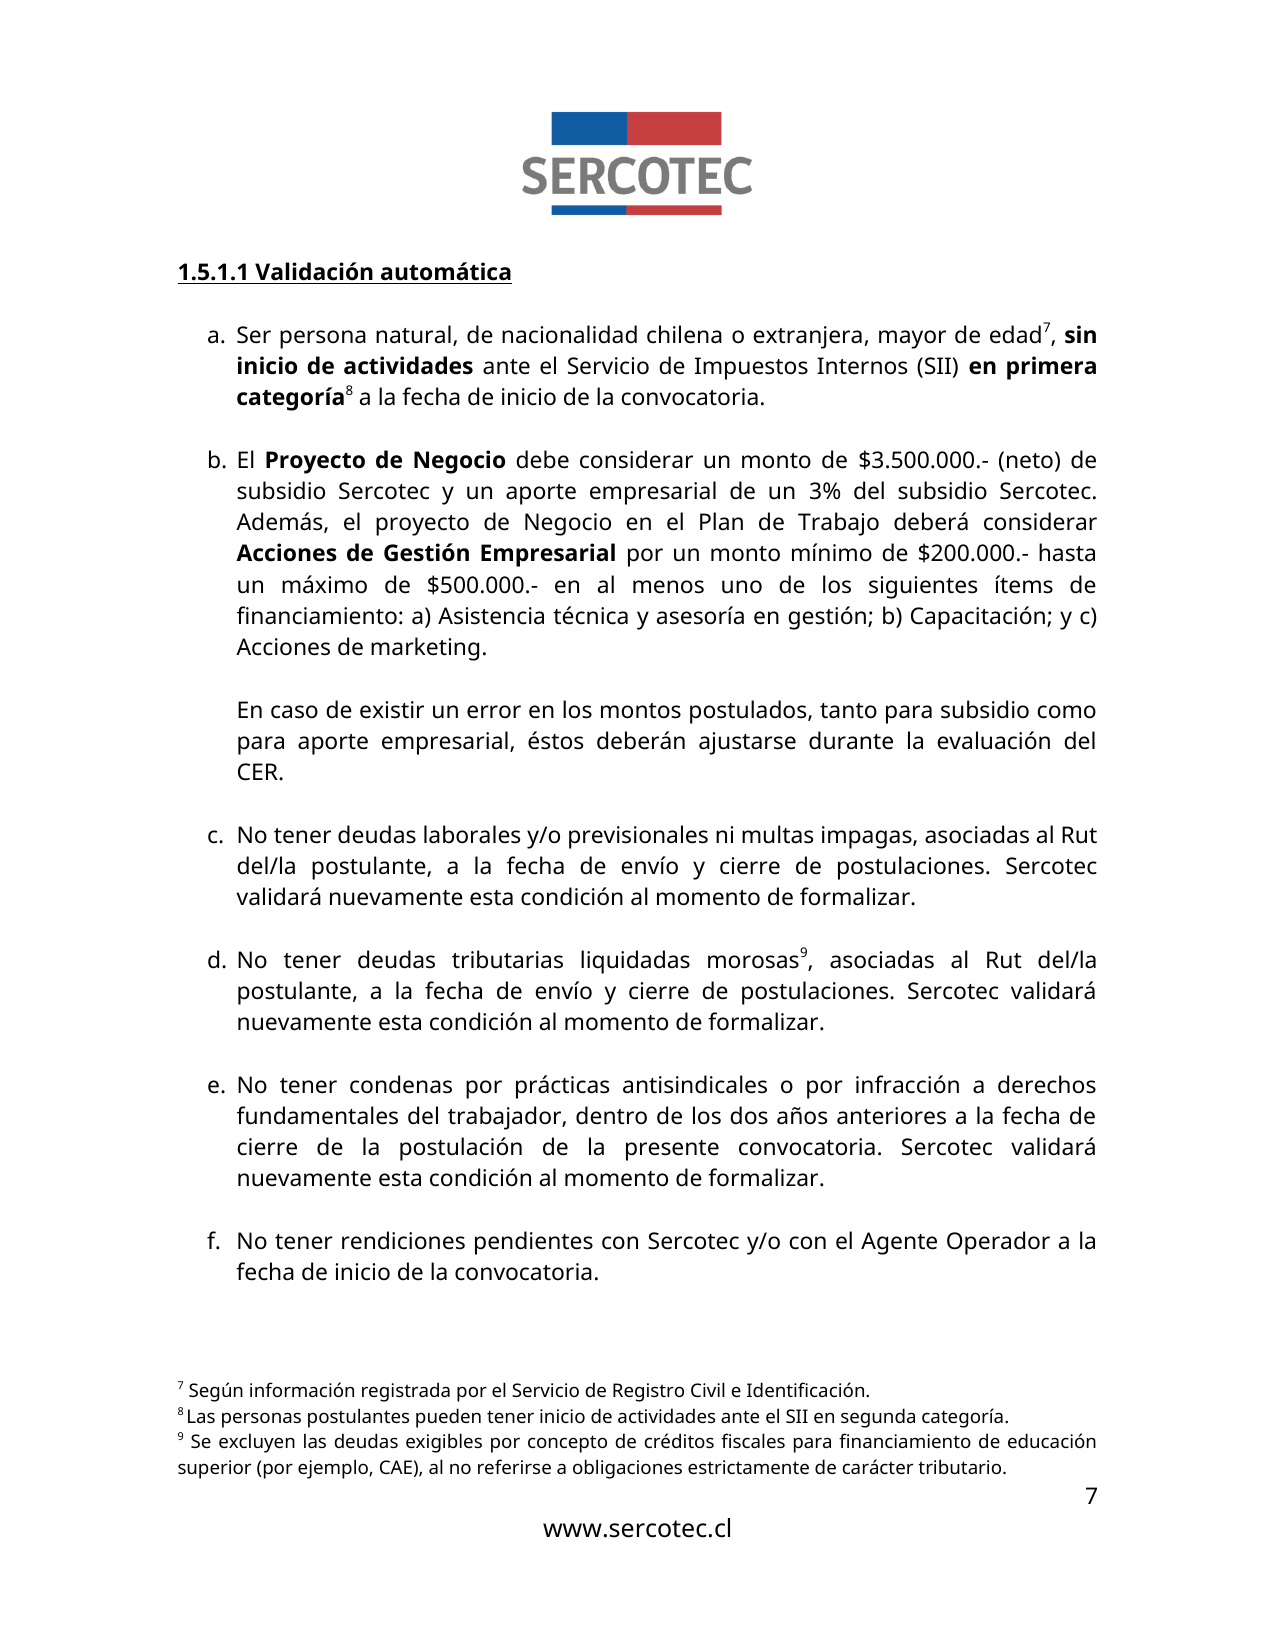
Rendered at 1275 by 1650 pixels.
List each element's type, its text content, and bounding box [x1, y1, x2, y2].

picture [512, 105, 763, 225]
text 1.5.1.1 Validación automática [177, 256, 1098, 287]
list Ser persona natural, de nacionalidad chilena o extranjera, mayor de edad, sin inicio de actividades ante el Servicio de Impuestos Internos (SII) en primera categoría a la fecha de inicio de la convocatoria. [207, 319, 1098, 412]
list No tener deudas tributarias liquidadas morosas, asociadas al Rut del/la postulante, a la fecha de envío y cierre de postulaciones. Sercotec validará nuevamente esta condición al momento de formalizar. [207, 944, 1098, 1037]
list No tener condenas por prácticas antisindicales o por infracción a derechos fundamentales del trabajador, dentro de los dos años anteriores a la fecha de cierre de la postulación de la presente convocatoria. Sercotec validará nuevamente esta condición al momento de formalizar. [207, 1069, 1098, 1194]
list No tener deudas laborales y/o previsionales ni multas impagas, asociadas al Rut del/la postulante, a la fecha de envío y cierre de postulaciones. Sercotec validará nuevamente esta condición al momento de formalizar. [207, 819, 1098, 912]
list No tener rendiciones pendientes con Sercotec y/o con el Agente Operador a la fecha de inicio de la convocatoria. [207, 1225, 1098, 1287]
text En caso de existir un error en los montos postulados, tanto para subsidio como para aporte empresarial, éstos deberán ajustarse durante la evaluación del CER. [236, 694, 1098, 787]
list El Proyecto de Negocio debe considerar un monto de $3.500.000.- (neto) de subsidio Sercotec y un aporte empresarial de un 3% del subsidio Sercotec. Además, el proyecto de Negocio en el Plan de Trabajo deberá considerar Acciones de Gestión Empresarial por un monto mínimo de $200.000.- hasta un máximo de $500.000.- en al menos uno de los siguientes ítems de financiamiento: a) Asistencia técnica y asesoría en gestión; b) Capacitación; y c) Acciones de marketing. [207, 444, 1098, 662]
